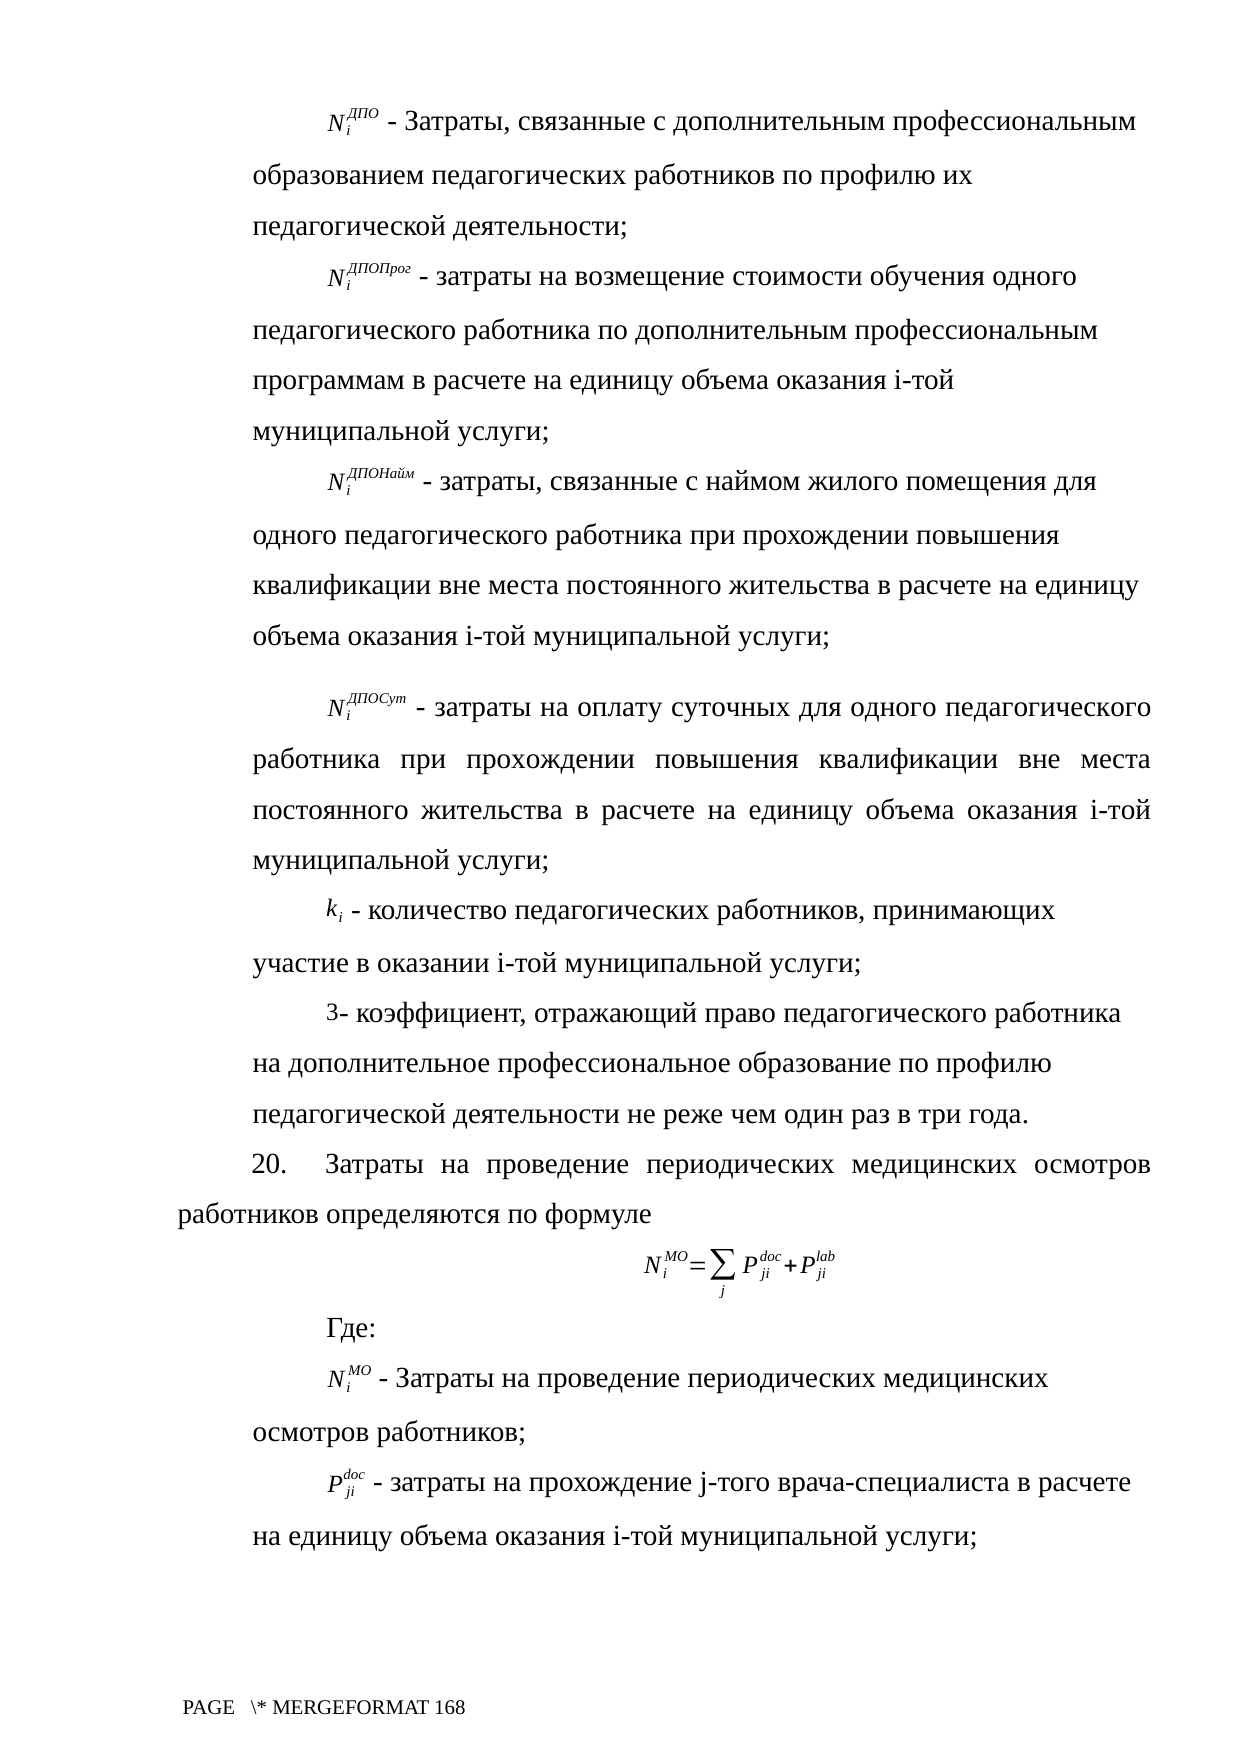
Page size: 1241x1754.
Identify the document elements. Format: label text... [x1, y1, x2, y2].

text - затраты на возмещение стоимости обучения одного педагогического работника по дополнительным профессиональным программам в расчете на единицу объема оказания i-той муниципальной услуги; [252, 258, 1152, 446]
text - Затраты на проведение периодических медицинских осмотров работников; [252, 1360, 1152, 1448]
text - количество педагогических работников, принимающих участие в оказании i-той муниципальной услуги; [252, 892, 1152, 978]
text - коэффициент, отражающий право педагогического работника на дополнительное профессиональное образование по профилю педагогической деятельности не реже чем один раз в три года. [252, 995, 1152, 1129]
text - затраты, связанные с наймом жилого помещения для одного педагогического работника при прохождении повышения квалификации вне места постоянного жительства в расчете на единицу объема оказания i-той муниципальной услуги; [252, 463, 1152, 651]
text - затраты на прохождение j-того врача-специалиста в расчете на единицу объема оказания i-той муниципальной услуги; [252, 1464, 1152, 1552]
text - затраты на оплату суточных для одного педагогического работника при прохождении повышения квалификации вне места постоянного жительства в расчете на единицу объема оказания i-той муниципальной услуги; [252, 689, 1152, 876]
text Где: [252, 1310, 1152, 1343]
text - Затраты, связанные с дополнительным профессиональным образованием педагогических работников по профилю их педагогической деятельности; [252, 103, 1152, 241]
list Затраты на проведение периодических медицинских осмотров работников определяются по формуле [177, 1146, 1152, 1230]
